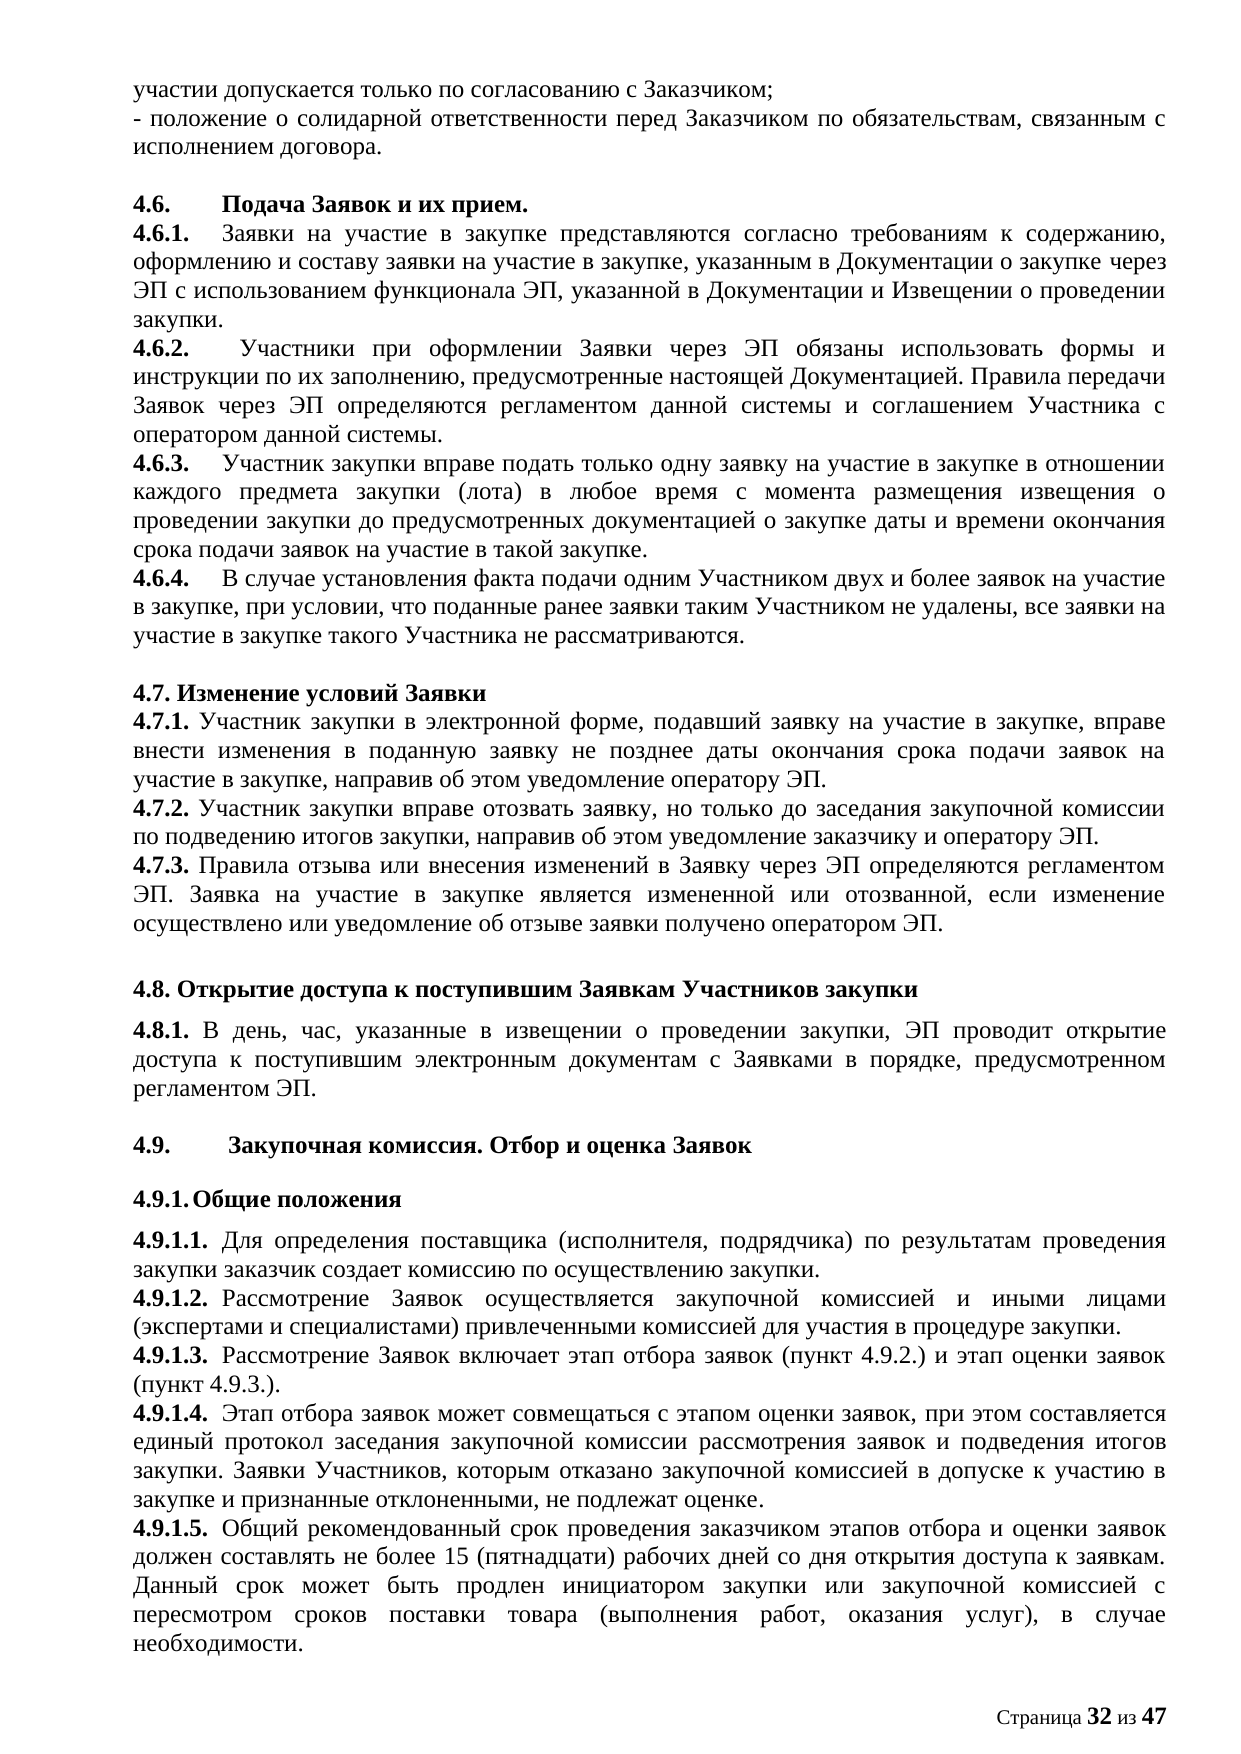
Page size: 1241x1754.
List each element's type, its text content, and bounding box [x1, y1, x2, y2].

list Участники при оформлении Заявки через ЭП обязаны использовать формы и инструкции по их заполнению, предусмотренные настоящей Документацией. Правила передачи Заявок через ЭП определяются регламентом данной системы и соглашением Участника с оператором данной системы. [133, 333, 1167, 448]
list Рассмотрение Заявок включает этап отбора заявок (пункт 4.9.2.) и этап оценки заявок (пункт 4.9.3.). [133, 1340, 1167, 1398]
list Заявки на участие в закупке представляются согласно требованиям к содержанию, оформлению и составу заявки на участие в закупке, указанным в Документации о закупке через ЭП с использованием функционала ЭП, указанной в Документации и Извещении о проведении закупки. [133, 218, 1167, 333]
text 4.8.1. В день, час, указанные в извещении о проведении закупки, ЭП проводит открытие доступа к поступившим электронным документам с Заявками в порядке, предусмотренном регламентом ЭП. [133, 1015, 1167, 1101]
list Участник закупки вправе подать только одну заявку на участие в закупке в отношении каждого предмета закупки (лота) в любое время с момента размещения извещения о проведении закупки до предусмотренных документацией о закупке даты и времени окончания срока подачи заявок на участие в такой закупке. [133, 448, 1167, 563]
list Рассмотрение Заявок осуществляется закупочной комиссией и иными лицами (экспертами и специалистами) привлеченными комиссией для участия в процедуре закупки. [133, 1283, 1167, 1340]
text 4.7.1. Участник закупки в электронной форме, подавший заявку на участие в закупке, вправе внести изменения в поданную заявку не позднее даты окончания срока подачи заявок на участие в закупке, направив об этом уведомление оператору ЭП. [133, 706, 1167, 793]
list В случае установления факта подачи одним Участником двух и более заявок на участие в закупке, при условии, что поданные ранее заявки таким Участником не удалены, все заявки на участие в закупке такого Участника не рассматриваются. [133, 563, 1167, 649]
list Общий рекомендованный срок проведения заказчиком этапов отбора и оценки заявок должен составлять не более 15 (пятнадцати) рабочих дней со дня открытия доступа к заявкам. Данный срок может быть продлен инициатором закупки или закупочной комиссией с пересмотром сроков поставки товара (выполнения работ, оказания услуг), в случае необходимости. [133, 1513, 1167, 1656]
text 4.7.2. Участник закупки вправе отозвать заявку, но только до заседания закупочной комиссии по подведению итогов закупки, направив об этом уведомление заказчику и оператору ЭП. [133, 793, 1167, 850]
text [133, 74, 1167, 103]
list Этап отбора заявок может совмещаться с этапом оценки заявок, при этом составляется единый протокол заседания закупочной комиссии рассмотрения заявок и подведения итогов закупки. Заявки Участников, которым отказано закупочной комиссией в допуске к участию в закупке и признанные отклоненными, не подлежат оценке. [133, 1398, 1167, 1513]
text 4.7.3. Правила отзыва или внесения изменений в Заявку через ЭП определяются регламентом ЭП. Заявка на участие в закупке является измененной или отозванной, если изменение осуществлено или уведомление об отзыве заявки получено оператором ЭП. [133, 850, 1167, 936]
list Закупочная комиссия. Отбор и оценка Заявок [133, 1130, 1167, 1159]
text 4.8. Открытие доступа к поступившим Заявкам Участников закупки [133, 974, 1167, 1003]
text - положение о солидарной ответственности перед Заказчиком по обязательствам, связанным с исполнением договора. [133, 103, 1167, 160]
list Для определения поставщика (исполнителя, подрядчика) по результатам проведения закупки заказчик создает комиссию по осуществлению закупки. [133, 1225, 1167, 1283]
list Подача Заявок и их прием. [133, 189, 1167, 218]
text 4.7. Изменение условий Заявки [133, 678, 1167, 706]
list Общие положения [133, 1184, 1167, 1213]
